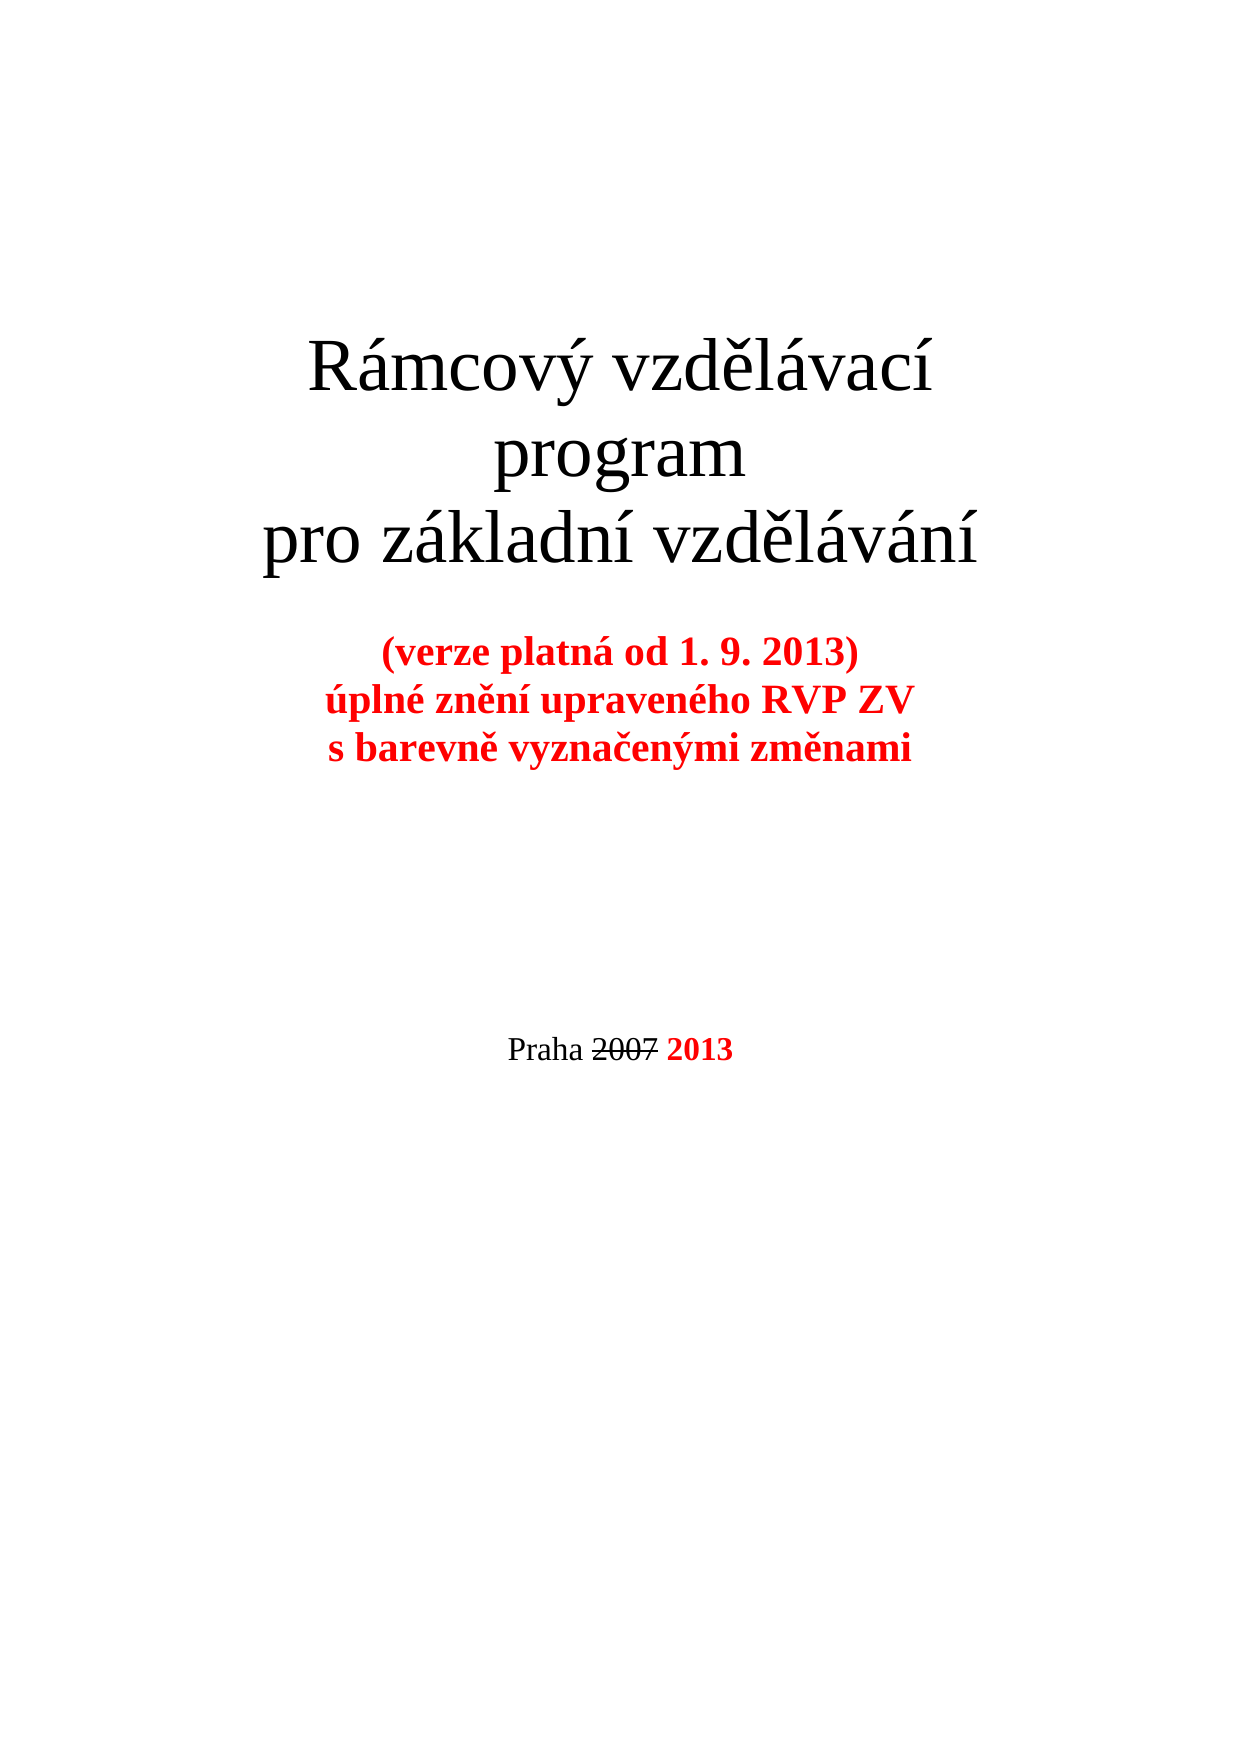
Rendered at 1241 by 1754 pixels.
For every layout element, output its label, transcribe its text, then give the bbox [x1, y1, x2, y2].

text pro základní vzdělávání [148, 493, 1092, 579]
text s barevně vyznačenými změnami [148, 723, 1092, 771]
text Rámcový vzdělávací [148, 320, 1092, 406]
text (verze platná od 1. 9. 2013) [148, 627, 1092, 675]
text Praha 2007 2013 [148, 1029, 1092, 1068]
text úplné znění upraveného RVP ZV [148, 675, 1092, 723]
text program [148, 406, 1092, 493]
